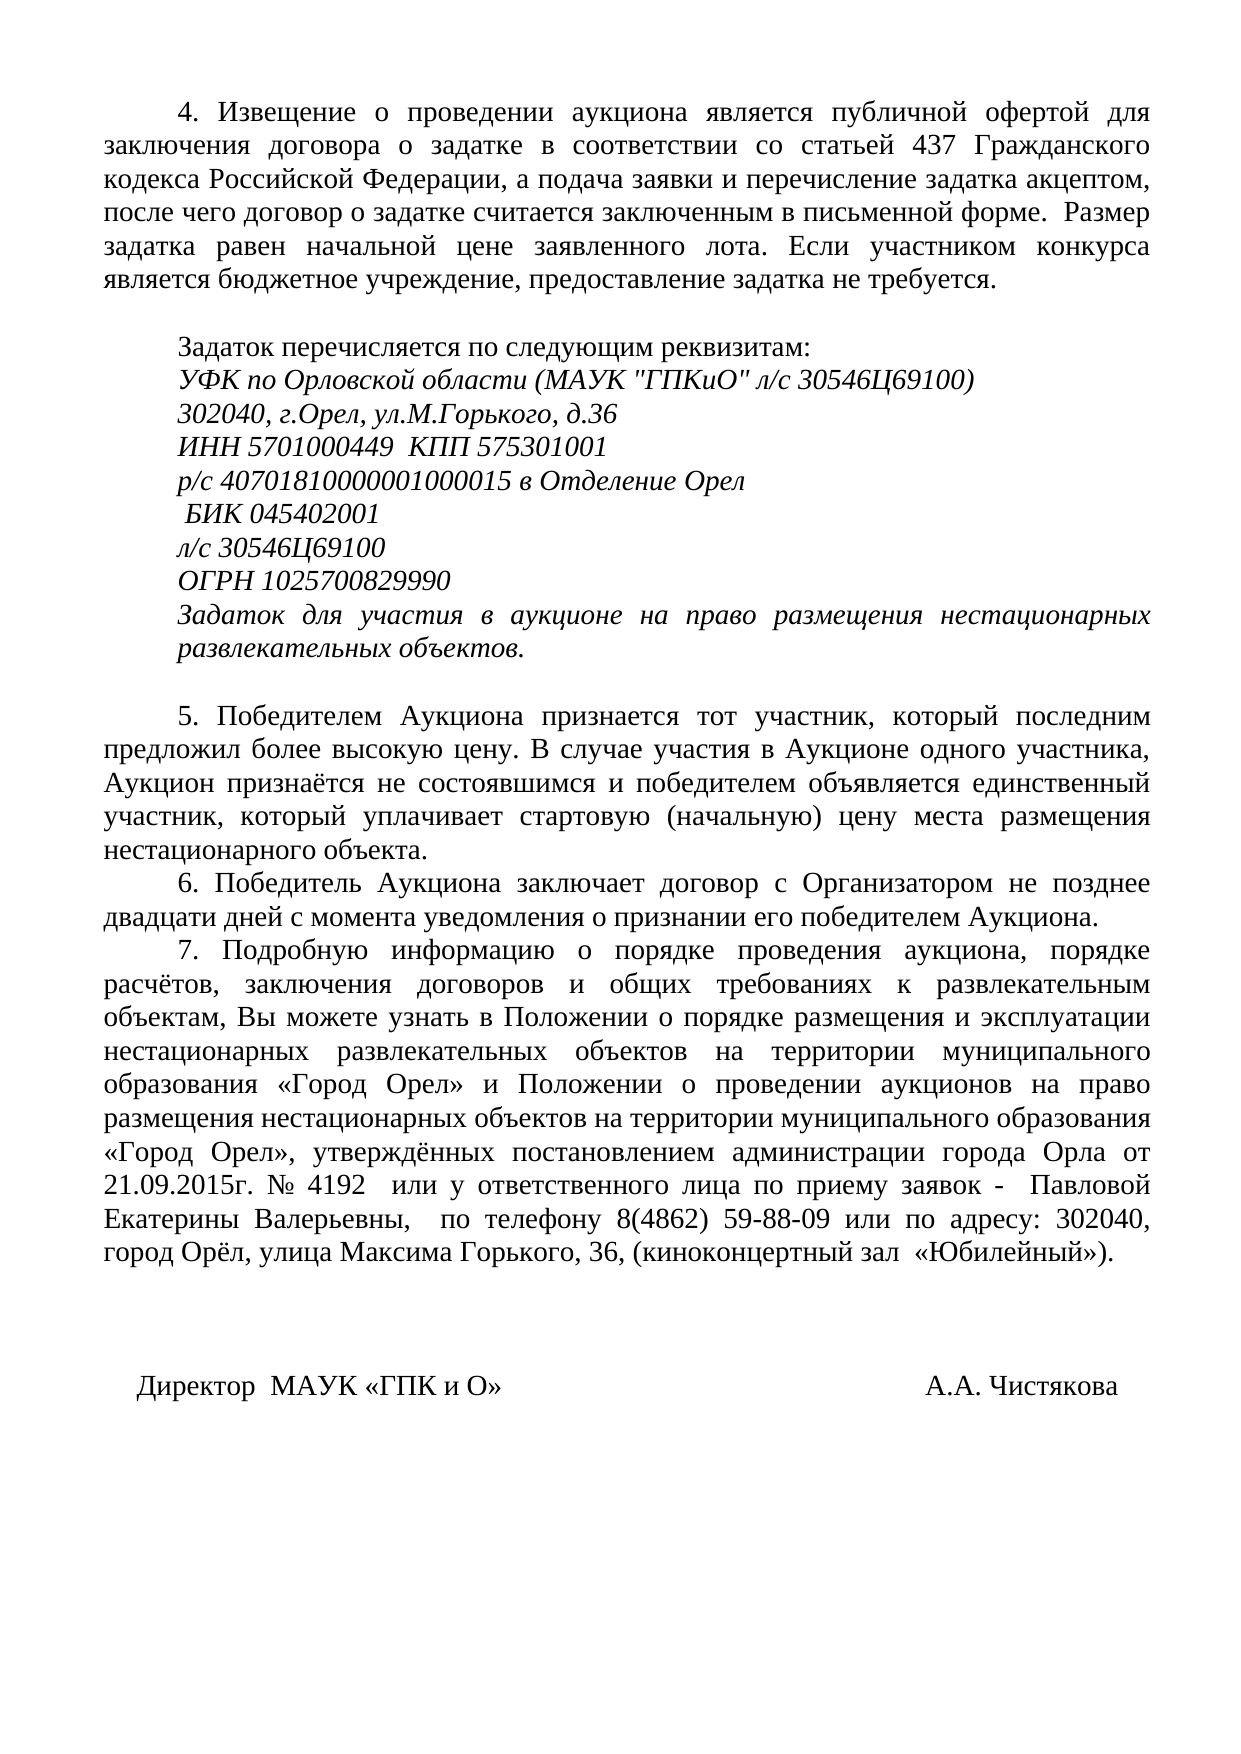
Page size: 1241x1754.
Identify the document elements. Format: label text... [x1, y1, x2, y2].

text Задаток перечисляется по следующим реквизитам: [103, 329, 1152, 362]
text л/с 30546Ц69100 [103, 530, 1152, 563]
text 7. Подробную информацию о порядке проведения аукциона, порядке расчётов, заключения договоров и общих требованиях к развлекательным объектам, Вы можете узнать в Положении о порядке размещения и эксплуатации нестационарных развлекательных объектов на территории муниципального образования «Город Орел» и Положении о проведении аукционов на право размещения нестационарных объектов на территории муниципального образования «Город Орел», утверждённых постановлением администрации города Орла от 21.09.2015г. № 4192 или у ответственного лица по приему заявок - Павловой Екатерины Валерьевны, по телефону 8(4862) 59-88-09 или по адресу: 302040, город Орёл, улица Максима Горького, 36, (киноконцертный зал «Юбилейный»). [103, 932, 1152, 1268]
text р/с 40701810000001000015 в Отделение Орел [103, 463, 1152, 496]
text 5. Победителем Аукциона признается тот участник, который последним предложил более высокую цену. В случае участия в Аукционе одного участника, Аукцион признаётся не состоявшимся и победителем объявляется единственный участник, который уплачивает стартовую (начальную) цену места размещения нестационарного объекта. [103, 698, 1152, 865]
text УФК по Орловской области (МАУК "ГПКиО" л/с 30546Ц69100) [103, 362, 1152, 396]
text Задаток для участия в аукционе на право размещения нестационарных развлекательных объектов. [177, 597, 1152, 664]
text 302040, г.Орел, ул.М.Горького, д.36 [103, 396, 1152, 429]
text ИНН 5701000449 КПП 575301001 [103, 429, 1152, 463]
text БИК 045402001 [103, 496, 1152, 530]
text 4. Извещение о проведении аукциона является публичной офертой для заключения договора о задатке в соответствии со статьей 437 Гражданского кодекса Российской Федерации, а подача заявки и перечисление задатка акцептом, после чего договор о задатке считается заключенным в письменной форме. Размер задатка равен начальной цене заявленного лота. Если участником конкурса является бюджетное учреждение, предоставление задатка не требуется. [103, 94, 1152, 295]
text Директор МАУК «ГПК и О» А.А. Чистякова [103, 1368, 1152, 1402]
text ОГРН 1025700829990 [103, 563, 1152, 597]
text 6. Победитель Аукциона заключает договор с Организатором не позднее двадцати дней с момента уведомления о признании его победителем Аукциона. [103, 865, 1152, 932]
